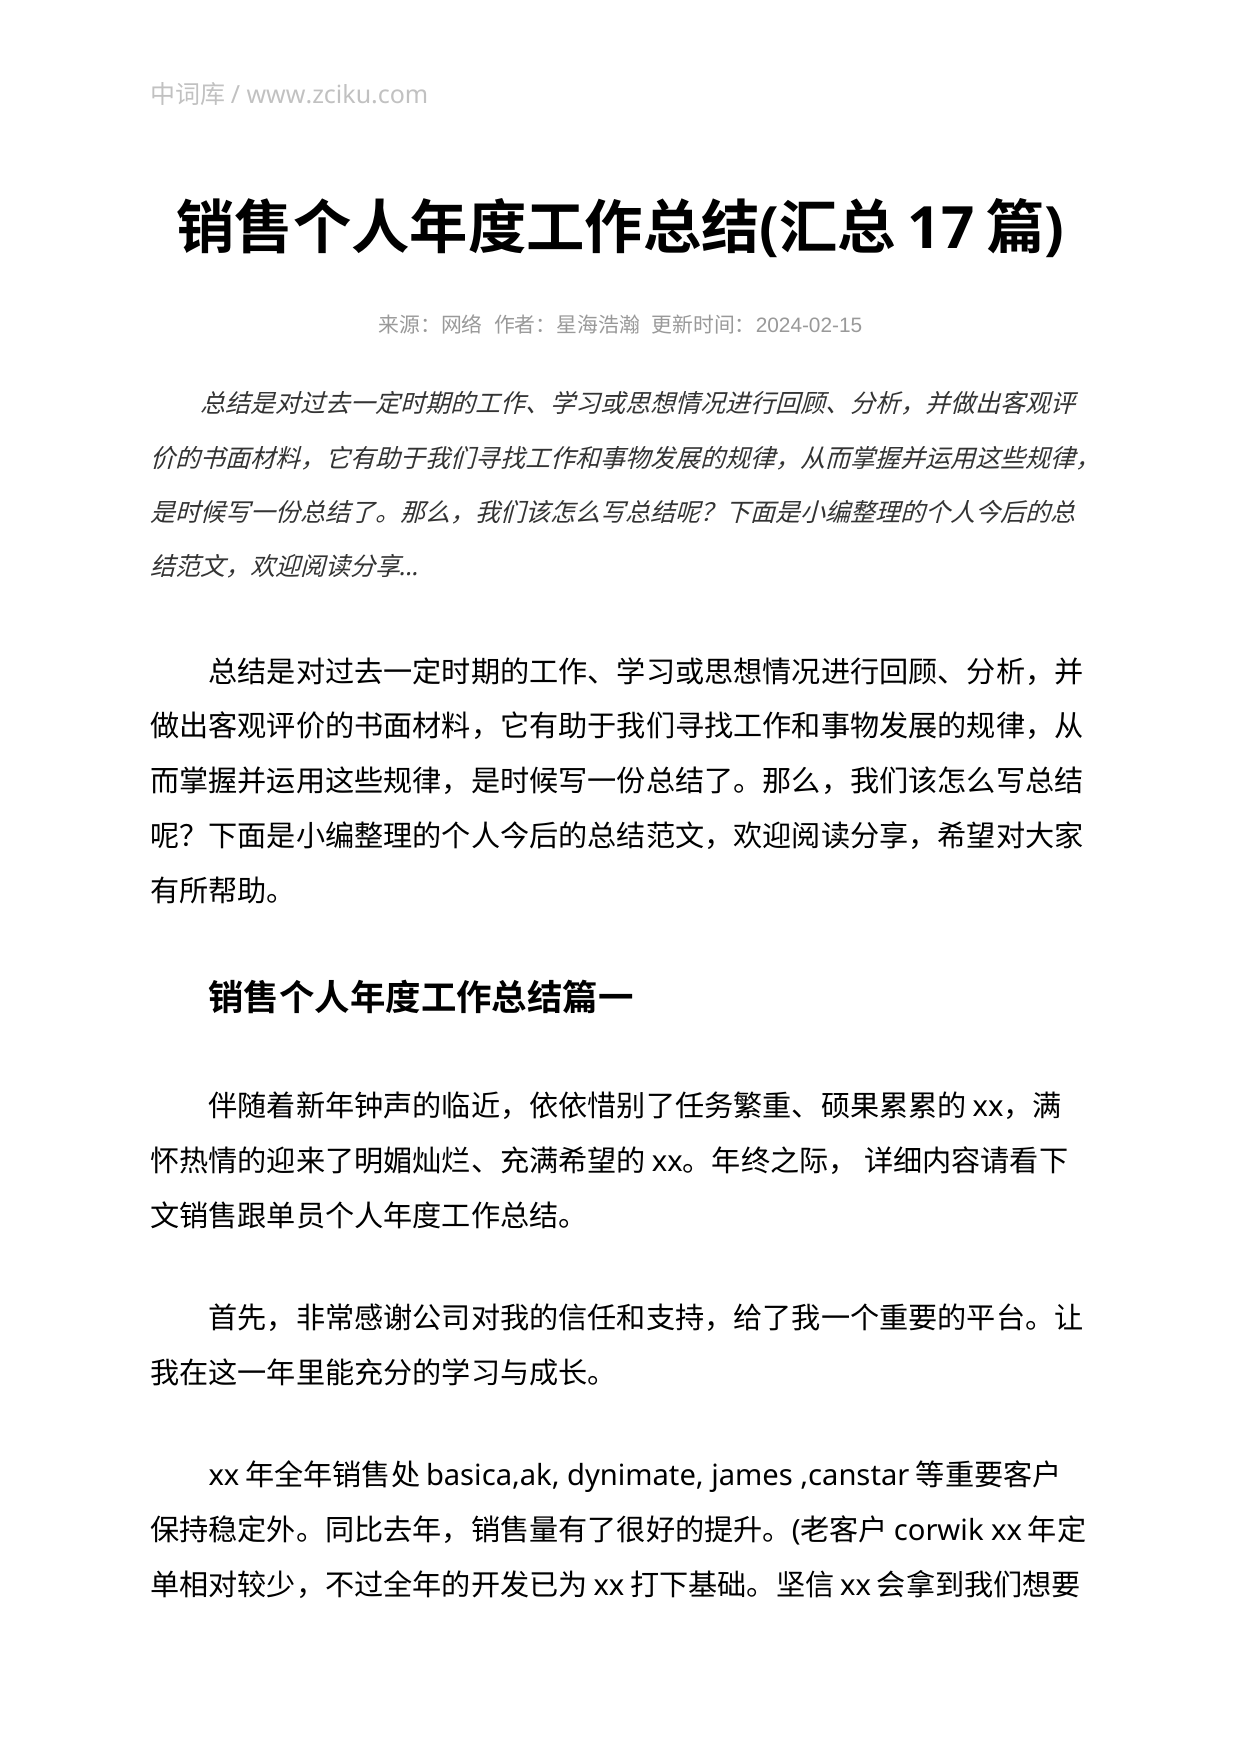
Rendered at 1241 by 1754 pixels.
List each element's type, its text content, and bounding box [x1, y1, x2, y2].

text 总结是对过去一定时期的工作、学习或思想情况进行回顾、分析，并做出客观评价的书面材料，它有助于我们寻找工作和事物发展的规律，从而掌握并运用这些规律，是时候写一份总结了。那么，我们该怎么写总结呢？下面是小编整理的个人今后的总结范文，欢迎阅读分享... [150, 384, 1090, 583]
text 首先，非常感谢公司对我的信任和支持，给了我一个重要的平台。让我在这一年里能充分的学习与成长。 [150, 1295, 1090, 1392]
text 伴随着新年钟声的临近，依依惜别了任务繁重、硕果累累的xx，满怀热情的迎来了明媚灿烂、充满希望的xx。年终之际， 详细内容请看下文销售跟单员个人年度工作总结。 [150, 1083, 1090, 1235]
text 总结是对过去一定时期的工作、学习或思想情况进行回顾、分析，并做出客观评价的书面材料，它有助于我们寻找工作和事物发展的规律，从而掌握并运用这些规律，是时候写一份总结了。那么，我们该怎么写总结呢？下面是小编整理的个人今后的总结范文，欢迎阅读分享，希望对大家有所帮助。 [150, 648, 1090, 910]
text 销售个人年度工作总结篇一 [150, 969, 1090, 1021]
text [150, 1451, 1090, 1604]
subtitle 销售个人年度工作总结(汇总17篇) [150, 181, 1090, 266]
text 来源：网络 作者：星海浩瀚 更新时间：2024-02-15 [150, 313, 1090, 337]
